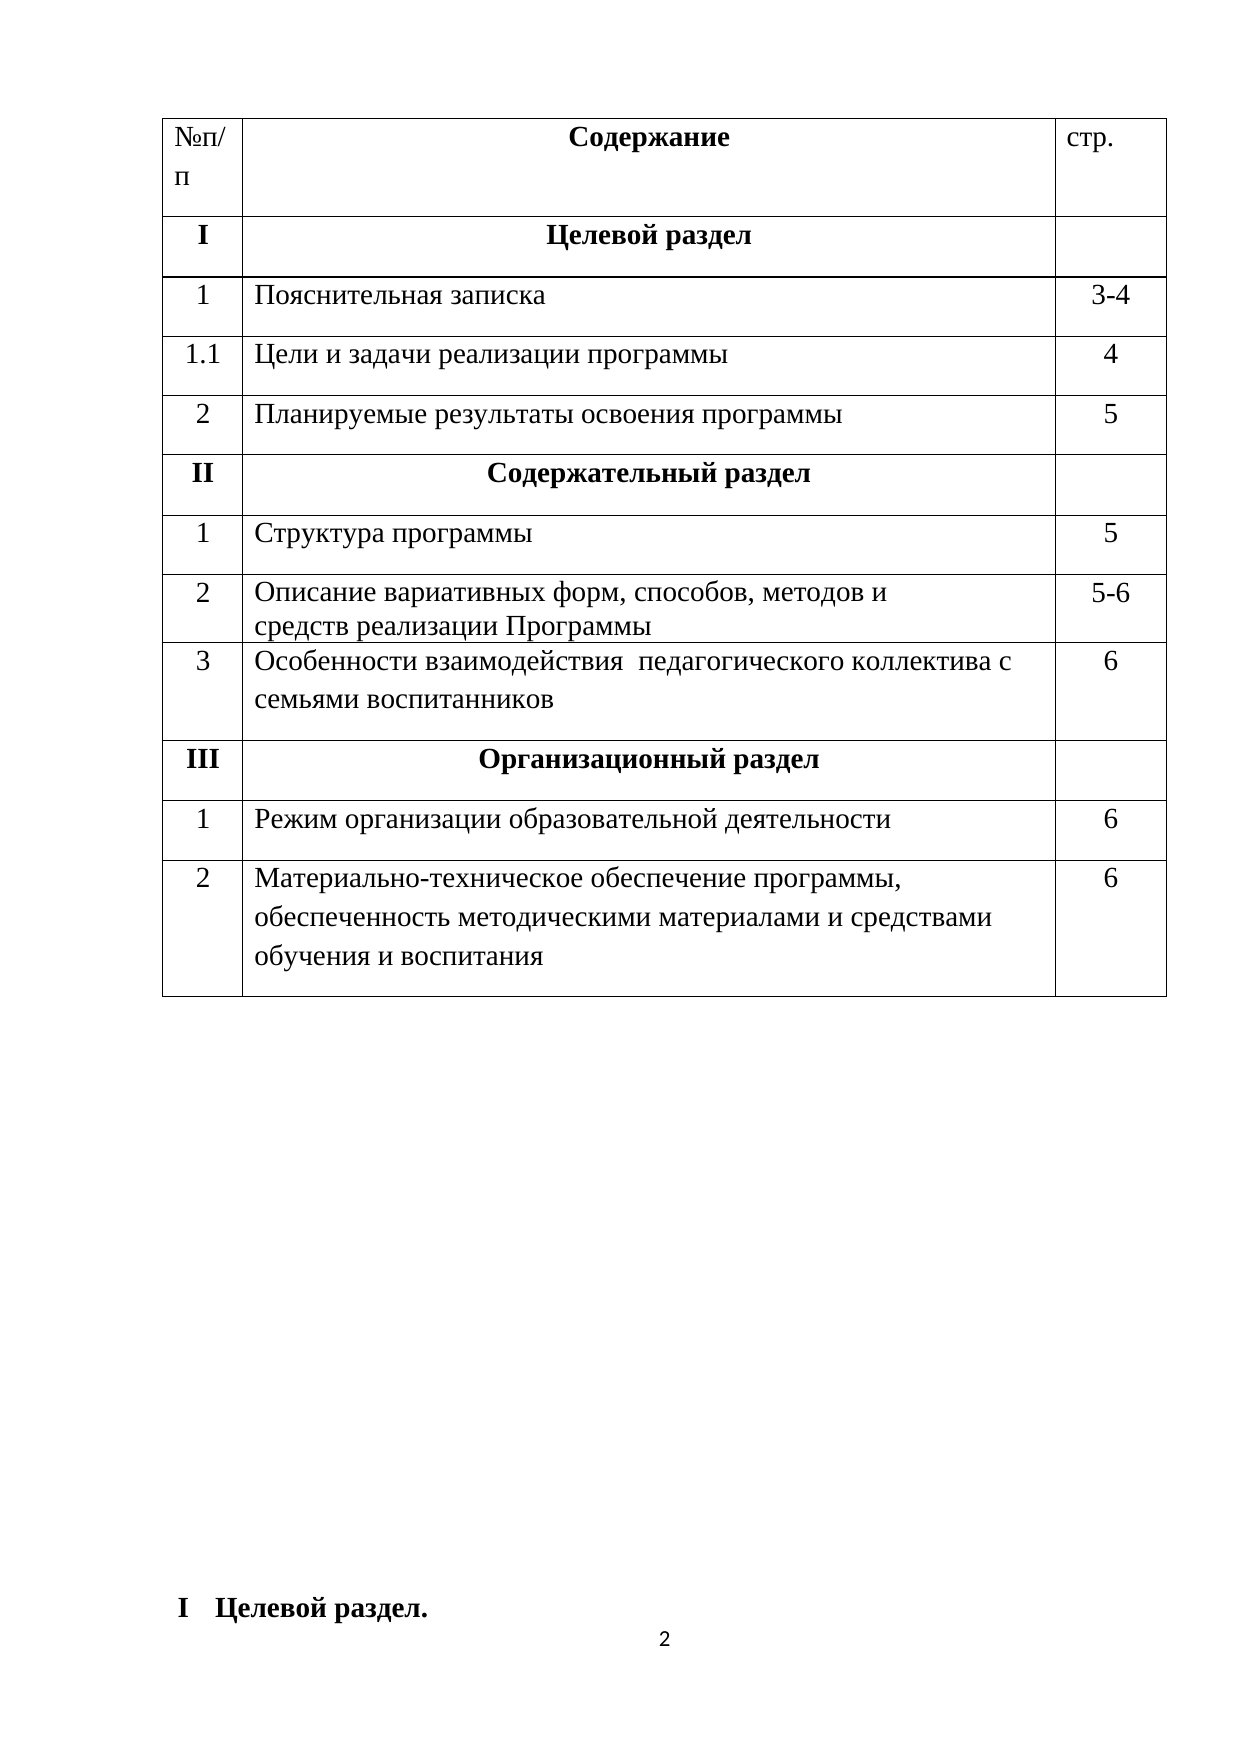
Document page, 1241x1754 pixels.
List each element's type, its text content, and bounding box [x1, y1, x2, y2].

table_cell 6 [1056, 861, 1166, 996]
table_cell 3 [163, 643, 242, 740]
table_cell 1 [163, 801, 242, 859]
table_cell 1 [163, 516, 242, 574]
table_cell Планируемые результаты освоения программы [243, 396, 1055, 454]
table_cell 2 [163, 861, 242, 996]
list Целевой раздел. [177, 1591, 1152, 1624]
table_cell 6 [1056, 643, 1166, 740]
table_cell 2 [163, 396, 242, 454]
table_cell Материально-техническое обеспечение программы, обеспеченность методическими материалами и средствами обучения и воспитания [243, 861, 1055, 996]
table_cell 5 [1056, 396, 1166, 454]
table_cell [1056, 217, 1166, 276]
table_cell Режим организации образовательной деятельности [243, 801, 1055, 859]
table_cell Пояснительная записка [243, 278, 1055, 336]
table_cell [1056, 741, 1166, 800]
table_cell 1 [163, 278, 242, 336]
table_cell Описание вариативных форм, способов, методов и средств реализации Программы [243, 575, 1055, 642]
table_cell Особенности взаимодействия педагогического коллектива с семьями воспитанников [243, 643, 1055, 740]
table_header №п/п [163, 119, 242, 216]
table_cell 5-6 [1056, 575, 1166, 642]
table_header Содержание [243, 119, 1055, 216]
table_cell Целевой раздел [243, 217, 1055, 276]
table_cell Цели и задачи реализации программы [243, 337, 1055, 395]
table_cell III [163, 741, 242, 800]
table_header стр. [1056, 119, 1166, 216]
table_cell 3-4 [1056, 278, 1166, 336]
table_cell Организационный раздел [243, 741, 1055, 800]
table_cell 6 [1056, 801, 1166, 859]
table_cell 2 [163, 575, 242, 642]
table_cell 4 [1056, 337, 1166, 395]
table_cell Содержательный раздел [243, 455, 1055, 514]
table_cell [1056, 455, 1166, 514]
table_cell 5 [1056, 516, 1166, 574]
table_cell II [163, 455, 242, 514]
table_cell 1.1 [163, 337, 242, 395]
table_cell Структура программы [243, 516, 1055, 574]
table_cell I [163, 217, 242, 276]
